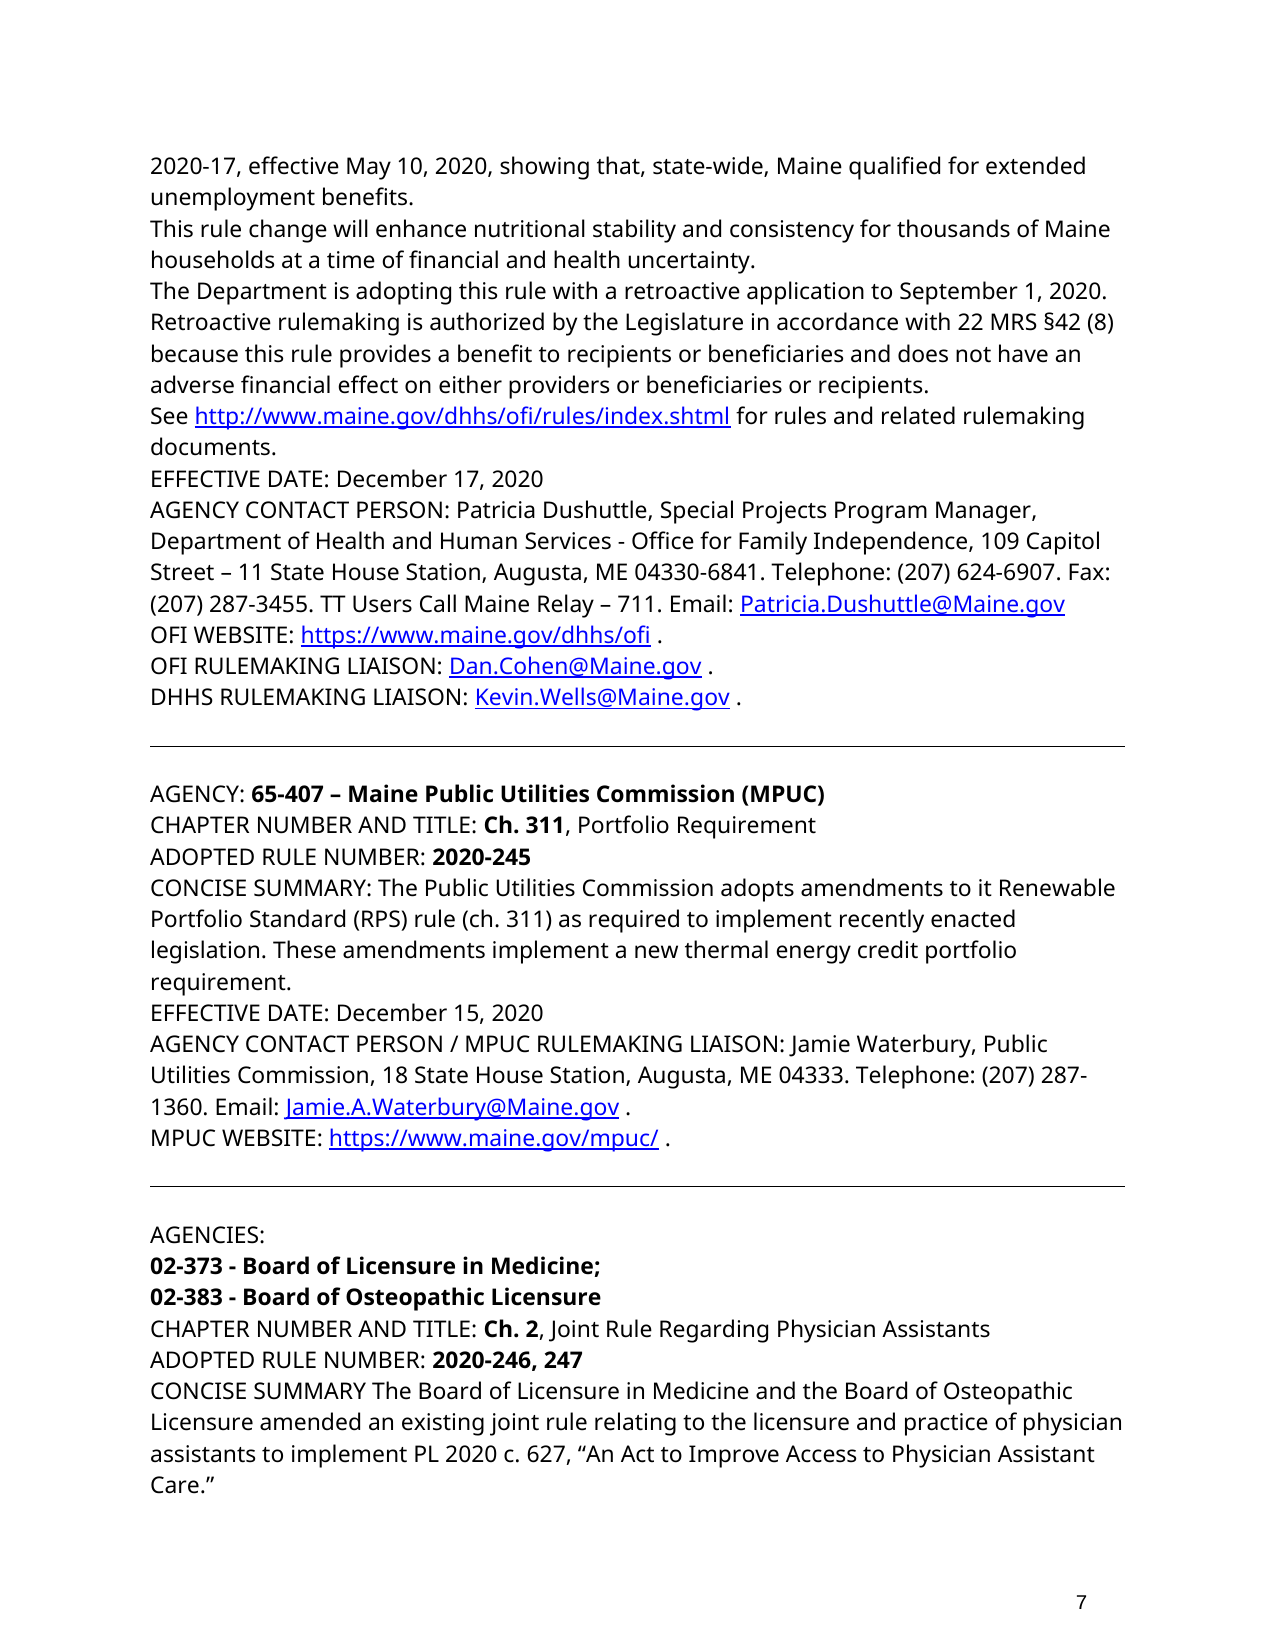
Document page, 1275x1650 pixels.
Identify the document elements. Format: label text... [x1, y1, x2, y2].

text AGENCY CONTACT PERSON / MPUC RULEMAKING LIAISON: Jamie Waterbury, Public Utilities Commission, 18 State House Station, Augusta, ME 04333. Telephone: (207) 287-1360. Email: Jamie.A.Waterbury@Maine.gov . [150, 1028, 1125, 1122]
text CHAPTER NUMBER AND TITLE: Ch. 2, Joint Rule Regarding Physician Assistants [150, 1312, 1125, 1344]
text This rule change will enhance nutritional stability and consistency for thousands of Maine households at a time of financial and health uncertainty. [150, 212, 1125, 275]
text The Department is adopting this rule with a retroactive application to September 1, 2020. Retroactive rulemaking is authorized by the Legislature in accordance with 22 MRS §42 (8) because this rule provides a benefit to recipients or beneficiaries and does not have an adverse financial effect on either providers or beneficiaries or recipients. [150, 275, 1125, 400]
text AGENCIES: [150, 1219, 1125, 1250]
text 02-383 - Board of Osteopathic Licensure [150, 1281, 1125, 1312]
text 02-373 - Board of Licensure in Medicine; [150, 1250, 1125, 1281]
text EFFECTIVE DATE: December 17, 2020 [150, 462, 1125, 494]
text CHAPTER NUMBER AND TITLE: Ch. 311, Portfolio Requirement [150, 809, 1125, 841]
text CONCISE SUMMARY The Board of Licensure in Medicine and the Board of Osteopathic Licensure amended an existing joint rule relating to the licensure and practice of physician assistants to implement PL 2020 c. 627, “An Act to Improve Access to Physician Assistant Care.” [150, 1375, 1125, 1500]
text See http://www.maine.gov/dhhs/ofi/rules/index.shtml for rules and related rulemaking documents. [150, 400, 1125, 462]
text MPUC WEBSITE: https://www.maine.gov/mpuc/ . [150, 1122, 1125, 1153]
text OFI WEBSITE: https://www.maine.gov/dhhs/ofi . [150, 619, 1125, 650]
text ADOPTED RULE NUMBER: 2020-246, 247 [150, 1344, 1125, 1375]
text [150, 150, 1125, 212]
text AGENCY CONTACT PERSON: Patricia Dushuttle, Special Projects Program Manager, Department of Health and Human Services - Office for Family Independence, 109 Capitol Street – 11 State House Station, Augusta, ME 04330-6841. Telephone: (207) 624-6907. Fax: (207) 287-3455. TT Users Call Maine Relay – 711. Email: Patricia.Dushuttle@Maine.gov [150, 494, 1125, 619]
text CONCISE SUMMARY: The Public Utilities Commission adopts amendments to it Renewable Portfolio Standard (RPS) rule (ch. 311) as required to implement recently enacted legislation. These amendments implement a new thermal energy credit portfolio requirement. [150, 872, 1125, 997]
text ADOPTED RULE NUMBER: 2020-245 [150, 841, 1125, 872]
text EFFECTIVE DATE: December 15, 2020 [150, 997, 1125, 1028]
text DHHS RULEMAKING LIAISON: Kevin.Wells@Maine.gov . [150, 681, 1125, 712]
text AGENCY: 65-407 – Maine Public Utilities Commission (MPUC) [150, 778, 1125, 809]
text OFI RULEMAKING LIAISON: Dan.Cohen@Maine.gov . [150, 650, 1125, 681]
